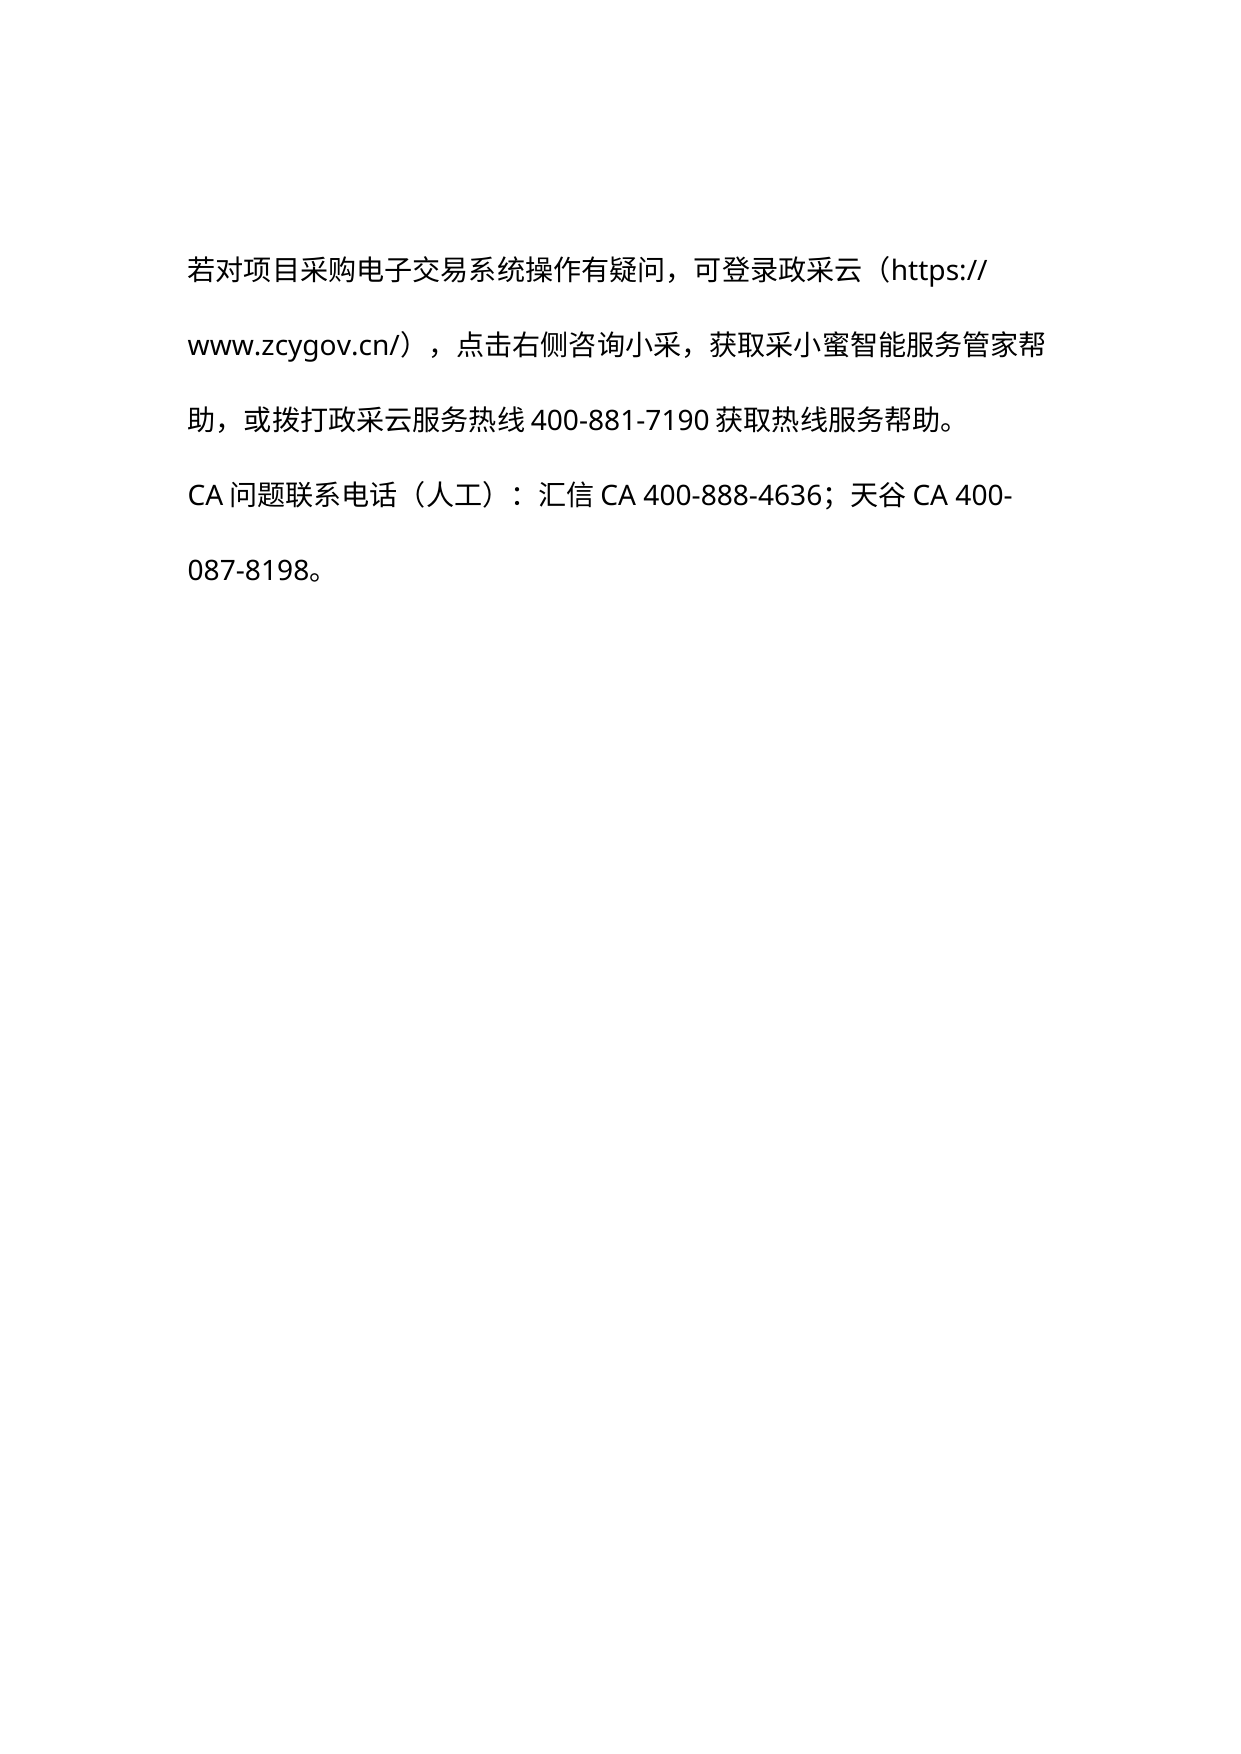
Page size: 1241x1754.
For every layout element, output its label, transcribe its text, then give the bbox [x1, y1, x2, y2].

text 若对项目采购电子交易系统操作有疑问，可登录政采云（https://www.zcygov.cn/），点击右侧咨询小采，获取采小蜜智能服务管家帮助，或拨打政采云服务热线400-881-7190获取热线服务帮助。 [187, 231, 1053, 456]
text CA问题联系电话（人工）：汇信CA 400-888-4636；天谷CA 400-087-8198。 [187, 456, 1053, 606]
